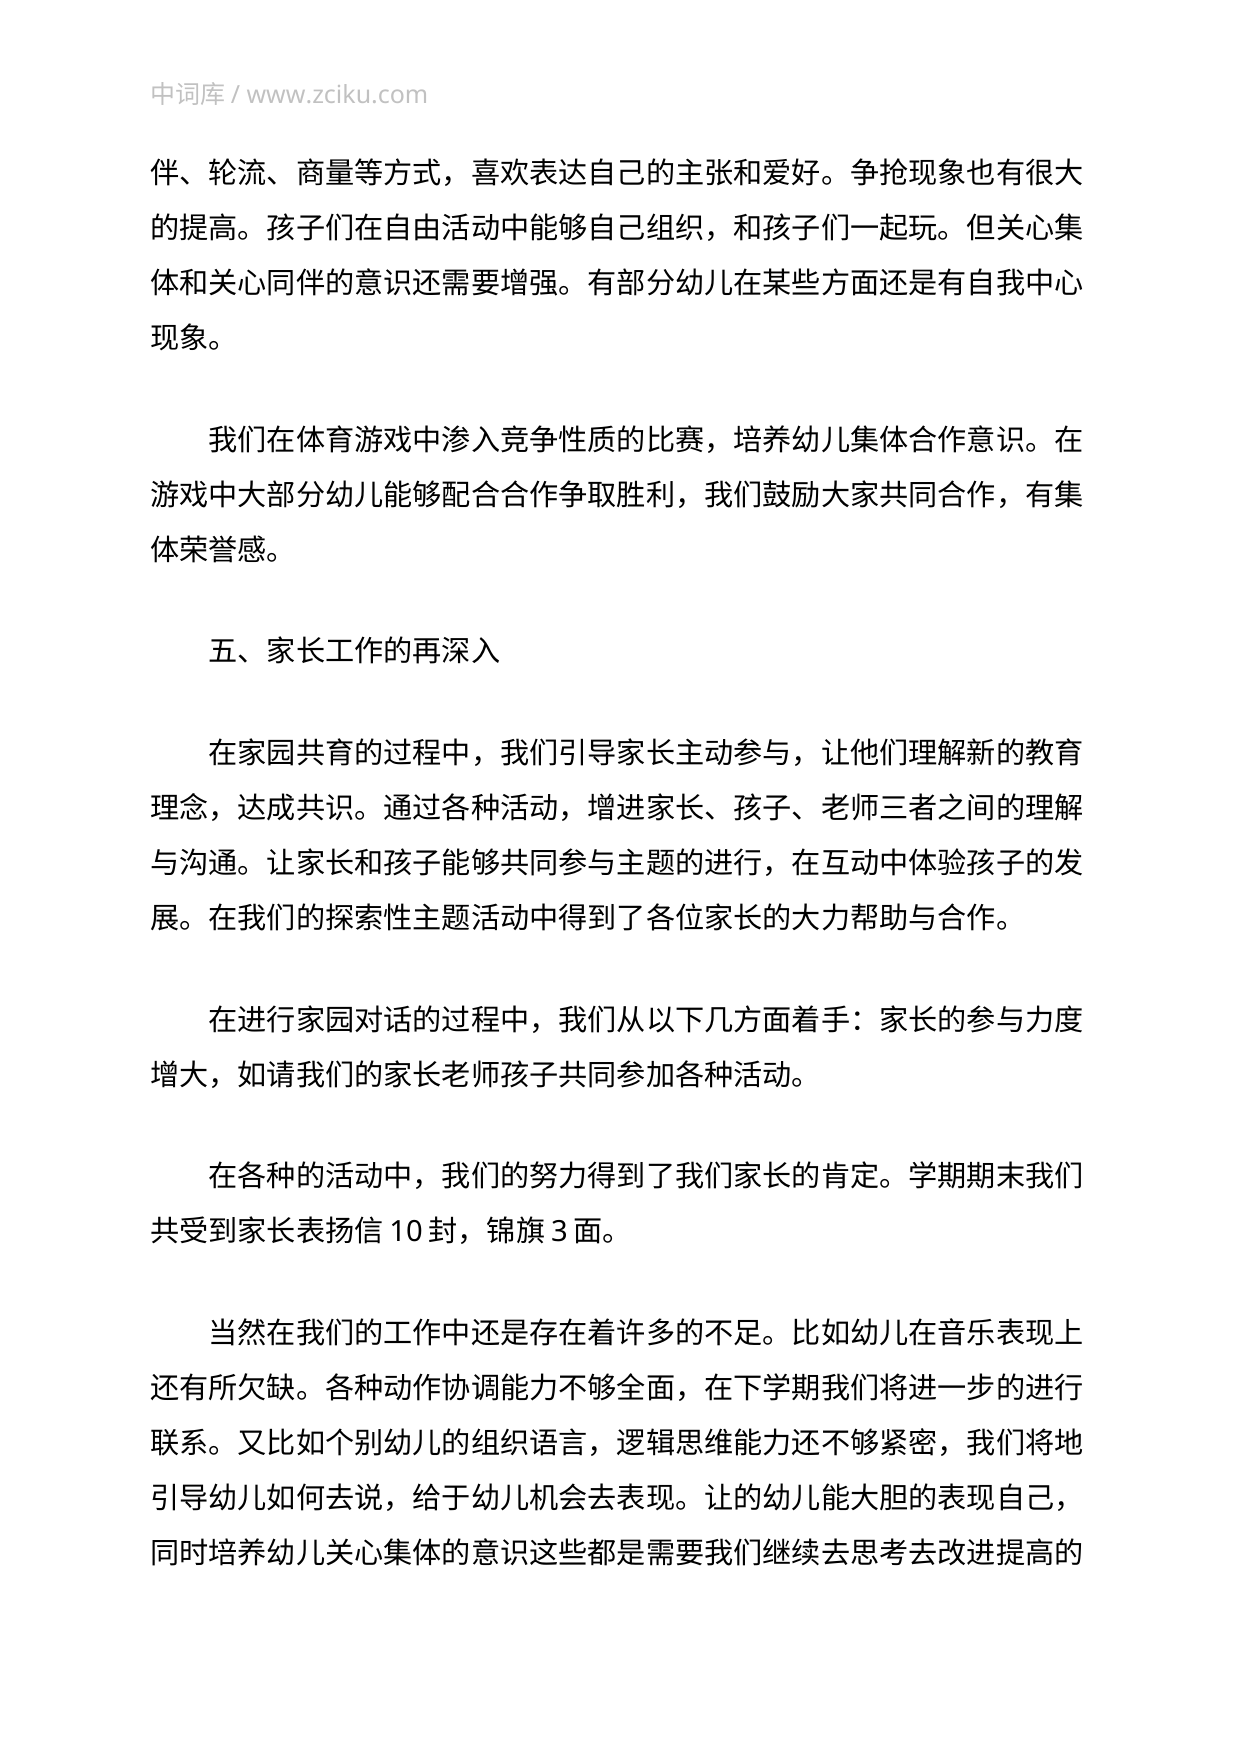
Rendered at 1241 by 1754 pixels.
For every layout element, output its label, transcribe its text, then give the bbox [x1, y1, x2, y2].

text 在各种的活动中，我们的努力得到了我们家长的肯定。学期期末我们共受到家长表扬信10封，锦旗3面。 [150, 1153, 1090, 1250]
text 我们在体育游戏中渗入竞争性质的比赛，培养幼儿集体合作意识。在游戏中大部分幼儿能够配合合作争取胜利，我们鼓励大家共同合作，有集体荣誉感。 [150, 416, 1090, 568]
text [150, 150, 1090, 357]
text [150, 1310, 1090, 1572]
text 在家园共育的过程中，我们引导家长主动参与，让他们理解新的教育理念，达成共识。通过各种活动，增进家长、孩子、老师三者之间的理解与沟通。让家长和孩子能够共同参与主题的进行，在互动中体验孩子的发展。在我们的探索性主题活动中得到了各位家长的大力帮助与合作。 [150, 730, 1090, 937]
text 在进行家园对话的过程中，我们从以下几方面着手：家长的参与力度增大，如请我们的家长老师孩子共同参加各种活动。 [150, 996, 1090, 1093]
text 五、家长工作的再深入 [150, 628, 1090, 670]
